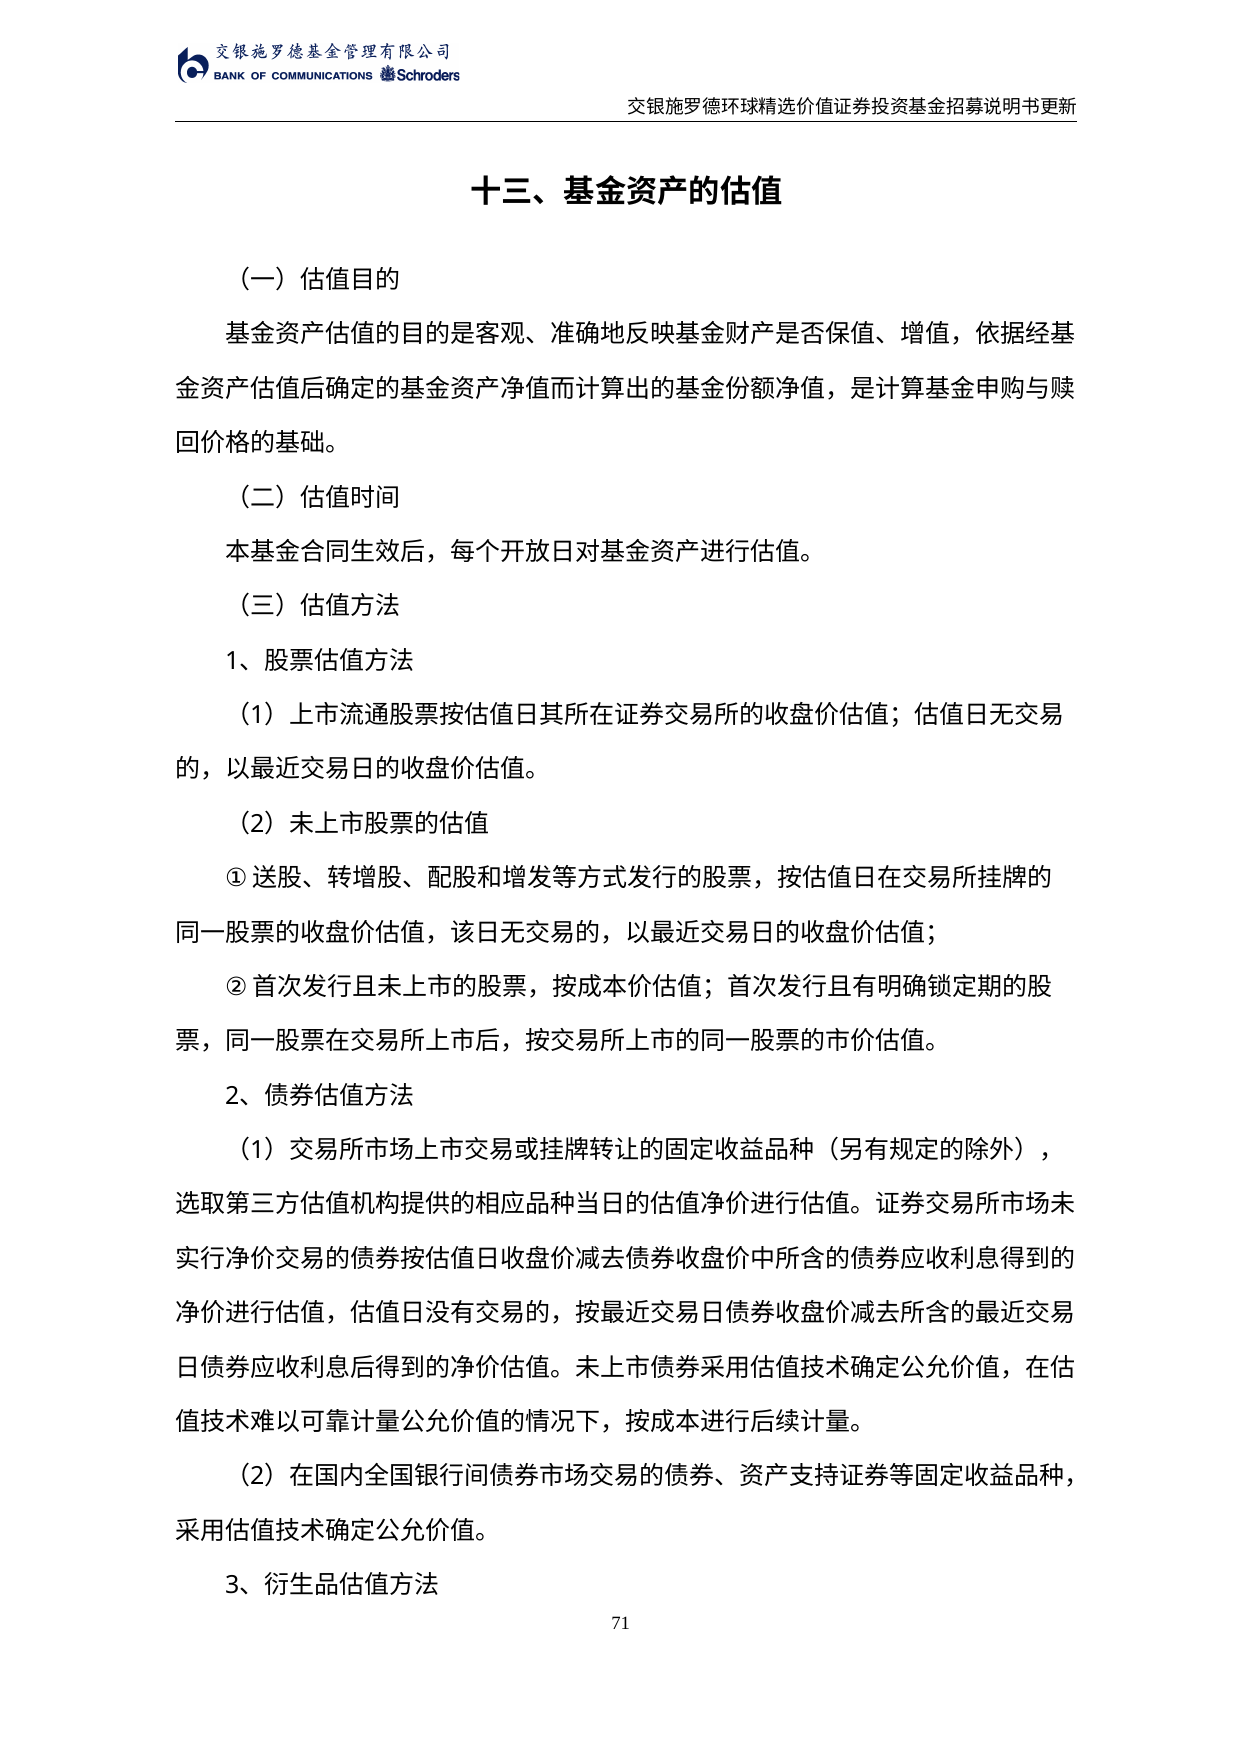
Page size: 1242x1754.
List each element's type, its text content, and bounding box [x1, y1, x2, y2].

subtitle 十三、基金资产的估值 [175, 167, 1077, 212]
text ②首次发行且未上市的股票，按成本价估值；首次发行且有明确锁定期的股票，同一股票在交易所上市后，按交易所上市的同一股票的市价估值。 [175, 966, 1077, 1057]
text 2、债券估值方法 [175, 1075, 1077, 1111]
picture [178, 43, 460, 83]
text （2）在国内全国银行间债券市场交易的债券、资产支持证券等固定收益品种，采用估值技术确定公允价值。 [175, 1456, 1077, 1546]
text （二）估值时间 [175, 477, 1077, 513]
text 本基金合同生效后，每个开放日对基金资产进行估值。 [175, 531, 1077, 568]
text 基金资产估值的目的是客观、准确地反映基金财产是否保值、增值，依据经基金资产估值后确定的基金资产净值而计算出的基金份额净值，是计算基金申购与赎回价格的基础。 [175, 314, 1077, 459]
text ①送股、转增股、配股和增发等方式发行的股票，按估值日在交易所挂牌的同一股票的收盘价估值，该日无交易的，以最近交易日的收盘价估值； [175, 858, 1077, 948]
text 3、衍生品估值方法 [175, 1564, 1077, 1601]
text （1）交易所市场上市交易或挂牌转让的固定收益品种（另有规定的除外），选取第三方估值机构提供的相应品种当日的估值净价进行估值。证券交易所市场未实行净价交易的债券按估值日收盘价减去债券收盘价中所含的债券应收利息得到的净价进行估值，估值日没有交易的，按最近交易日债券收盘价减去所含的最近交易日债券应收利息后得到的净价估值。未上市债券采用估值技术确定公允价值，在估值技术难以可靠计量公允价值的情况下，按成本进行后续计量。 [175, 1129, 1077, 1438]
text 1、股票估值方法 [175, 640, 1077, 676]
text （1）上市流通股票按估值日其所在证券交易所的收盘价估值；估值日无交易的，以最近交易日的收盘价估值。 [175, 694, 1077, 785]
text （2）未上市股票的估值 [175, 803, 1077, 839]
text （三）估值方法 [175, 586, 1077, 622]
text （一）估值目的 [175, 259, 1077, 296]
